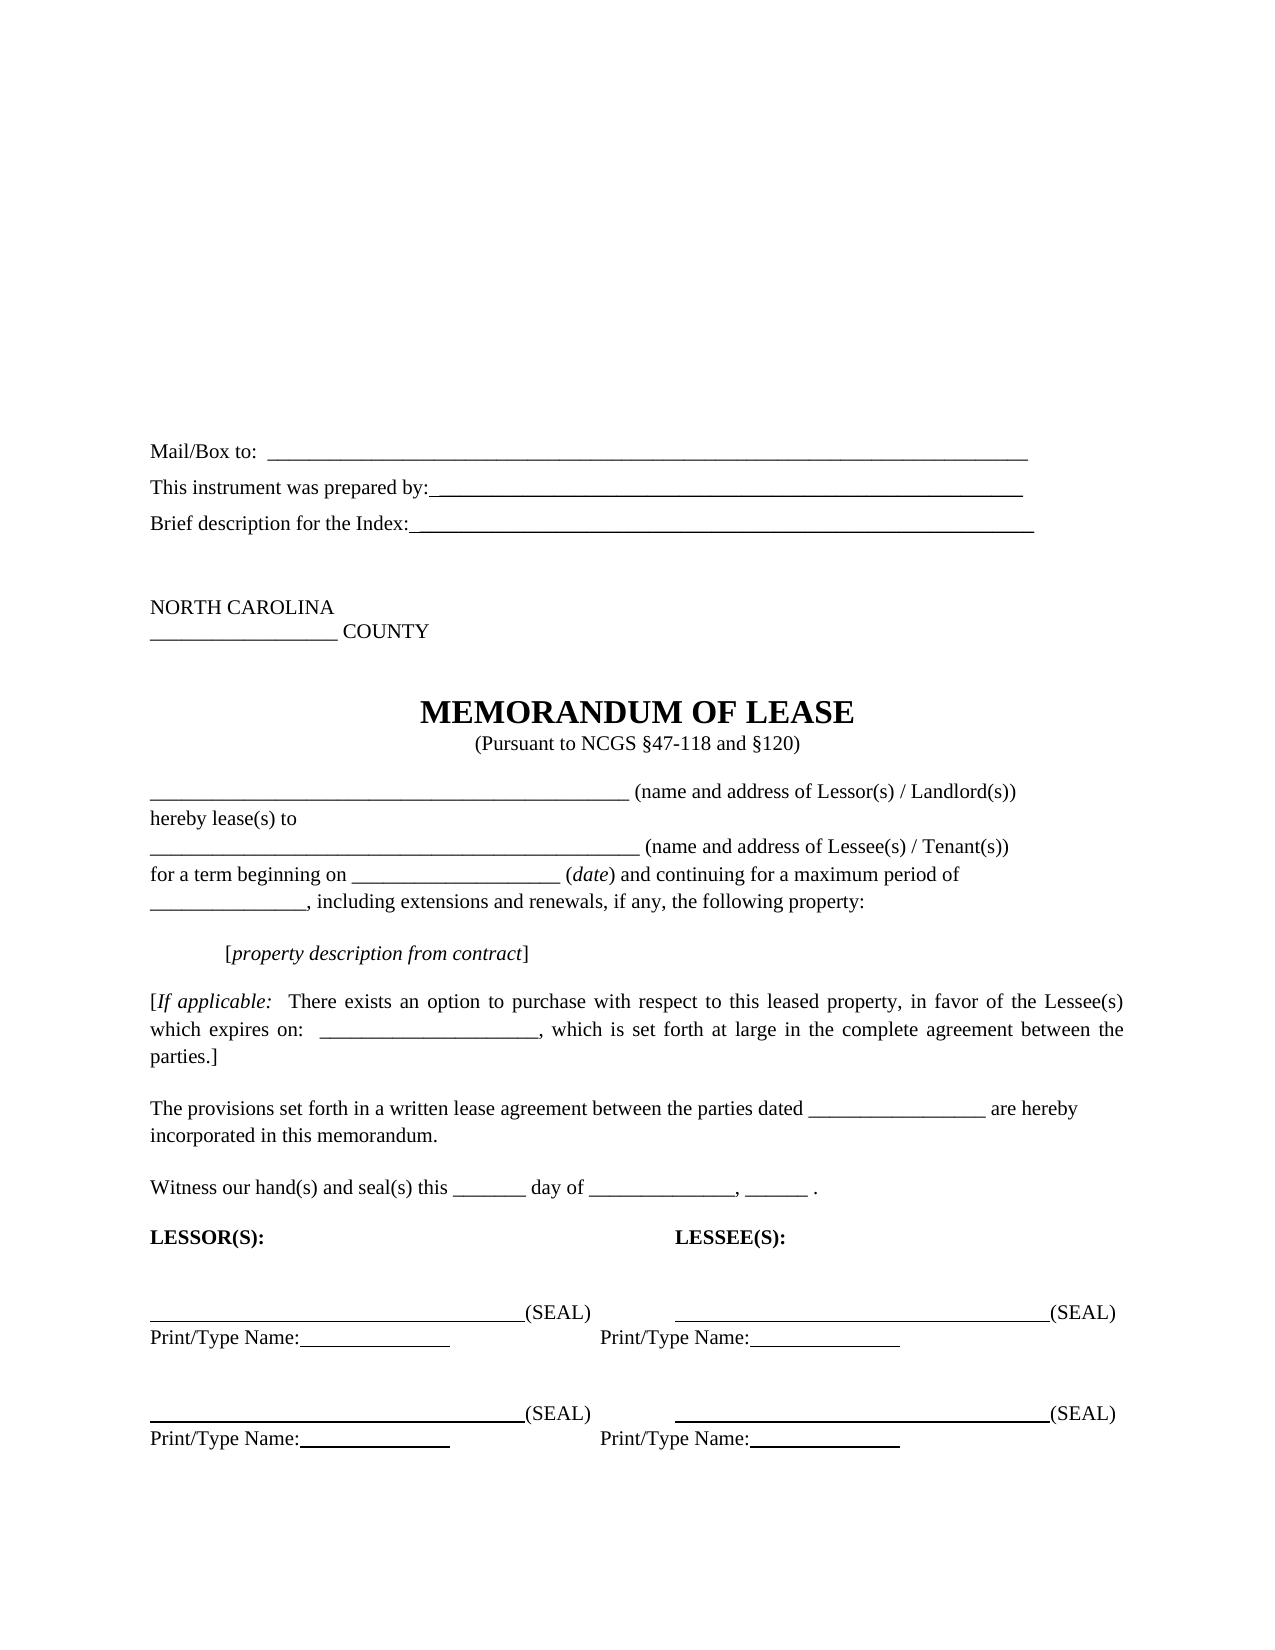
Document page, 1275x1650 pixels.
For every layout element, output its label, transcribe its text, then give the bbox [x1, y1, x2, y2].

text Mail/Box to: _________________________________________________________________________ [150, 439, 1125, 463]
text [If applicable: There exists an option to purchase with respect to this leased property, in favor of the Lessee(s) which expires on: _____________________, which is set forth at large in the complete agreement between the parties.] [150, 989, 1125, 1068]
text Brief description for the Index: ___________________________________________________________ [150, 511, 1125, 535]
text LESSOR(S): LESSEE(S): [150, 1224, 1125, 1249]
text (SEAL) (SEAL) [150, 1299, 1125, 1325]
text (Pursuant to NCGS §47-118 and §120) [150, 731, 1125, 755]
text Print/Type Name: Print/Type Name: [150, 1425, 1125, 1450]
text MEMORANDUM OF LEASE [150, 692, 1125, 731]
text This instrument was prepared by: ________________________________________________________ [150, 475, 1125, 499]
text NORTH CAROLINA [150, 595, 1125, 619]
text Witness our hand(s) and seal(s) this _______ day of ______________, ______ . [150, 1175, 1125, 1199]
text for a term beginning on ____________________ (date) and continuing for a maximum period of _______________, including extensions and renewals, if any, the following property: [150, 862, 1125, 913]
text _______________________________________________ (name and address of Lessee(s) / Tenant(s)) [150, 834, 1125, 858]
text [property description from contract] [225, 941, 1125, 965]
text __________________ COUNTY [150, 619, 1125, 643]
text hereby lease(s) to [150, 806, 1125, 830]
text Print/Type Name: Print/Type Name: [150, 1325, 1125, 1350]
text (SEAL) (SEAL) [150, 1400, 1125, 1425]
text The provisions set forth in a written lease agreement between the parties dated _________________ are hereby incorporated in this memorandum. [150, 1096, 1125, 1147]
text ______________________________________________ (name and address of Lessor(s) / Landlord(s)) [150, 779, 1125, 803]
